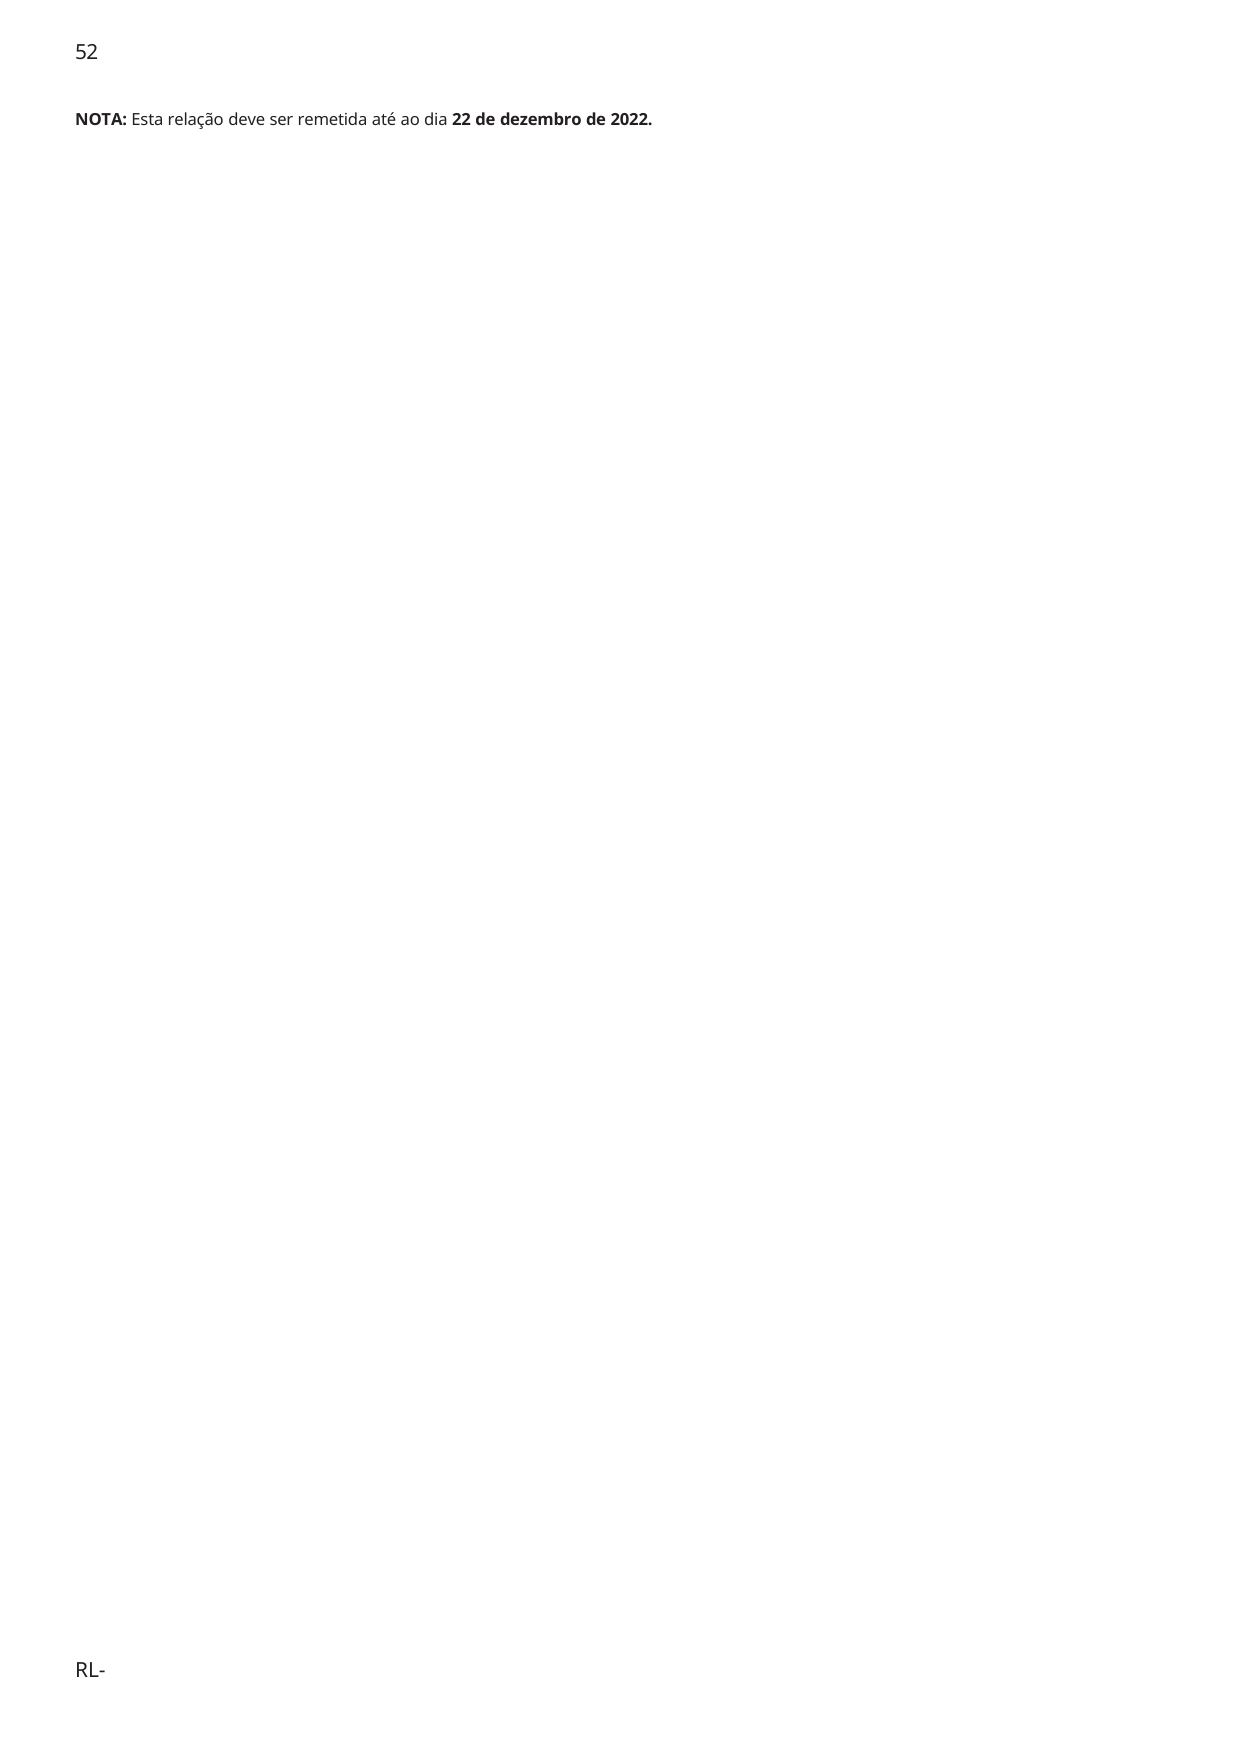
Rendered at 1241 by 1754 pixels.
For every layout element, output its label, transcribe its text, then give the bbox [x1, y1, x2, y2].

text NOTA: Esta relação deve ser remetida até ao dia 22 de dezembro de 2022. [75, 108, 1178, 130]
